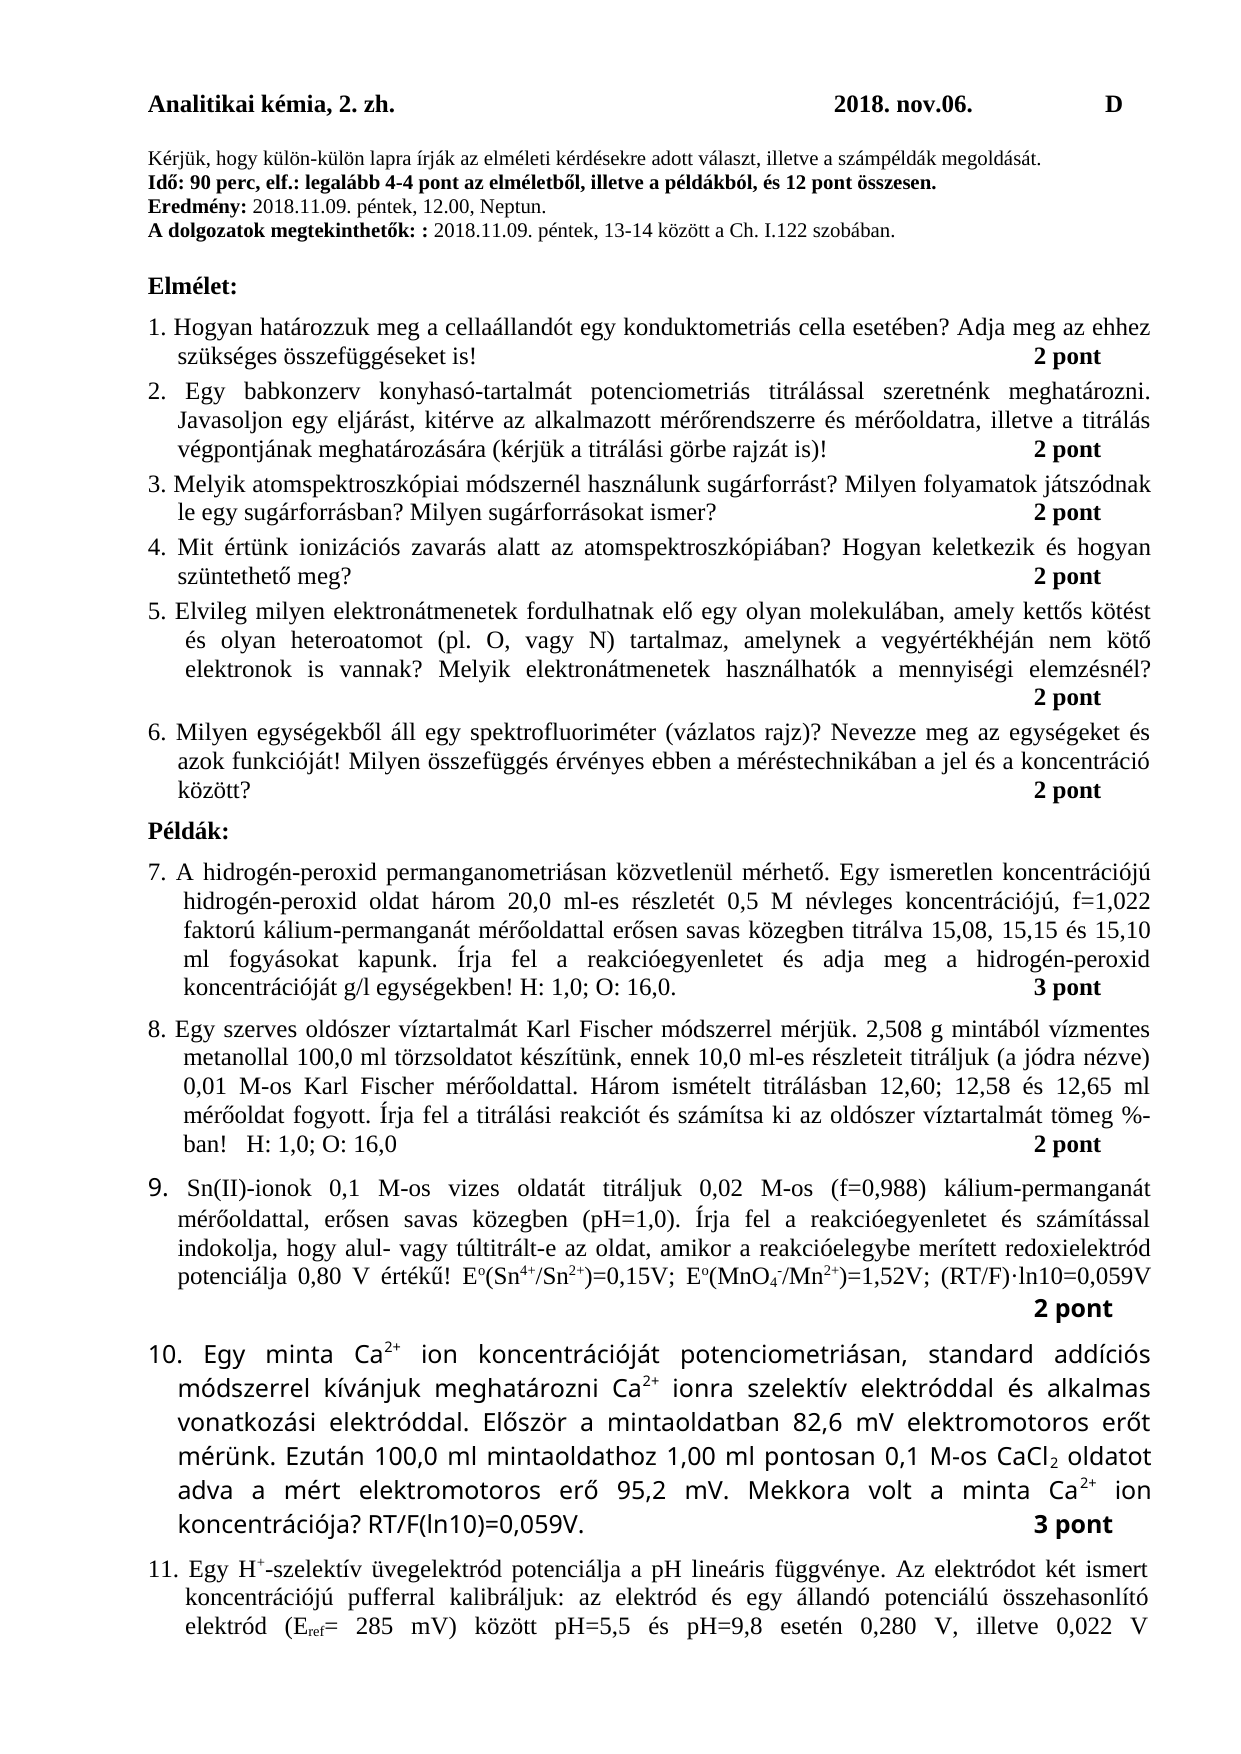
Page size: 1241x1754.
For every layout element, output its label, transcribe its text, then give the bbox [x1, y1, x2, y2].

text 8. Egy szerves oldószer víztartalmát Karl Fischer módszerrel mérjük. mintából vízmentes metanollal 100,0 ml törzsoldatot készítünk, ennek 10,0 ml-es részleteit titráljuk (a jódra nézve) 0,01 M-os Karl Fischer mérőoldattal. Három ismételt titrálásban 12,60; 12,58 és 12,65 ml mérőoldat fogyott. Írja fel a titrálási reakciót és számítsa ki az oldószer víztartalmát tömeg %-ban! H: 1,0; O: 16,0 (0,91 %) 2 pont [148, 1014, 1152, 1157]
text 10. Egy minta Ca2+ ion koncentrációját potenciometriásan, standard addíciós módszerrel kívánjuk meghatározni Ca2+ ionra szelektív elektróddal és alkalmas vonatkozási elektróddal. Először a mintaoldatban 82,6 mV elektromotoros erőt mérünk. Ezután 100,0 ml mintaoldathoz 1,00 ml pontosan 0,1 M-os CaCl2 oldatot adva a mért elektromotoros erő 95,2 mV. Mekkora volt a minta Ca2+ ion koncentrációja? RT/F(ln10)=0,059V. (5,88.10-4 M) 3 pont [148, 1337, 1152, 1541]
text 9. Sn(II)-ionok 0,1 M-os vizes oldatát titráljuk 0,02 M-os (f=0,988) kálium-permanganát mérőoldattal, erősen savas közegben (pH=1,0). Írja fel a reakcióegyenletet és számítással indokolja, hogy alul- vagy túltitrált-e az oldat, amikor a reakcióelegybe merített redoxielektród potenciálja 0,80 V értékű! Eo(Sn4+/Sn2+)=0,15V; Eo(MnO4-/Mn2+)=1,52V; (RT/F)·ln10=0,059V (Eind=1,06 V<Eeép.= 0,80 V, alultitráltság) 2 pont [148, 1170, 1152, 1324]
text 5. Elvileg milyen elektronátmenetek fordulhatnak elő egy olyan molekulában, amely kettős kötést és olyan heteroatomot (pl. O, vagy N) tartalmaz, amelynek a vegyértékhéján nem kötő elektronok is vannak? Melyik elektronátmenetek használhatók a mennyiségi elemzésnél? 2 pont [148, 596, 1152, 711]
text Példák: [148, 816, 1152, 845]
text A dolgozatok megtekinthetők: : 2018.11.09. péntek, 13-14 között a Ch. I.122 szobában. [148, 218, 1104, 242]
text Kérjük, hogy külön-külön lapra írják az elméleti kérdésekre adott választ, illetve a számpéldák megoldását. [148, 146, 1104, 170]
text 7. A hidrogén-peroxid permanganometriásan közvetlenül mérhető. Egy ismeretlen koncentrációjú hidrogén-peroxid oldat három 20,0 ml-es részletét névleges koncentrációjú, f=1,022 faktorú kálium-permanganát mérőoldattal erősen savas közegben titrálva 15,08, 15,15 és 15,10 ml fogyásokat kapunk. Írja fel a reakcióegyenletet és adja meg a hidrogén-peroxid koncentrációját g/l egységekben! H: 1,0; O: 16,0. (32,2 g/l) 3 pont [148, 857, 1152, 1001]
subtitle Analitikai kémia, 2. zh. 2018. nov.06. D [148, 89, 1152, 117]
text Eredmény: 2018.11.09. péntek, 12.00, Neptun. [148, 194, 1104, 218]
text Elmélet: [148, 271, 1152, 300]
text Idő: 90 perc, elf.: legalább 4-4 pont az elméletből, illetve a példákból, és 12 pont összesen. [148, 170, 1104, 194]
text 6. Milyen egységekből áll egy spektrofluoriméter (vázlatos rajz)? Nevezze meg az egységeket és azok funkcióját! Milyen összefüggés érvényes ebben a méréstechnikában a jel és a koncentráció között? 2 pont [148, 717, 1152, 804]
text 4. Mit értünk ionizációs zavarás alatt az atomspektroszkópiában? Hogyan keletkezik és hogyan szüntethető meg? 2 pont [148, 532, 1152, 590]
text 3. Melyik atomspektroszkópiai módszernél használunk sugárforrást? Milyen folyamatok játszódnak le egy sugárforrásban? Milyen sugárforrásokat ismer? 2 pont [148, 469, 1152, 526]
text 2. Egy babkonzerv konyhasó-tartalmát potenciometriás titrálással szeretnénk meghatározni. Javasoljon egy eljárást, kitérve az alkalmazott mérőrendszerre és mérőoldatra, illetve a titrálás végpontjának meghatározására (kérjük a titrálási görbe rajzát is)! 2 pont [148, 376, 1152, 462]
text 1. Hogyan határozzuk meg a cellaállandót egy konduktometriás cella esetében? Adja meg az ehhez szükséges összefüggéseket is! 2 pont [148, 312, 1152, 370]
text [148, 1554, 1149, 1640]
